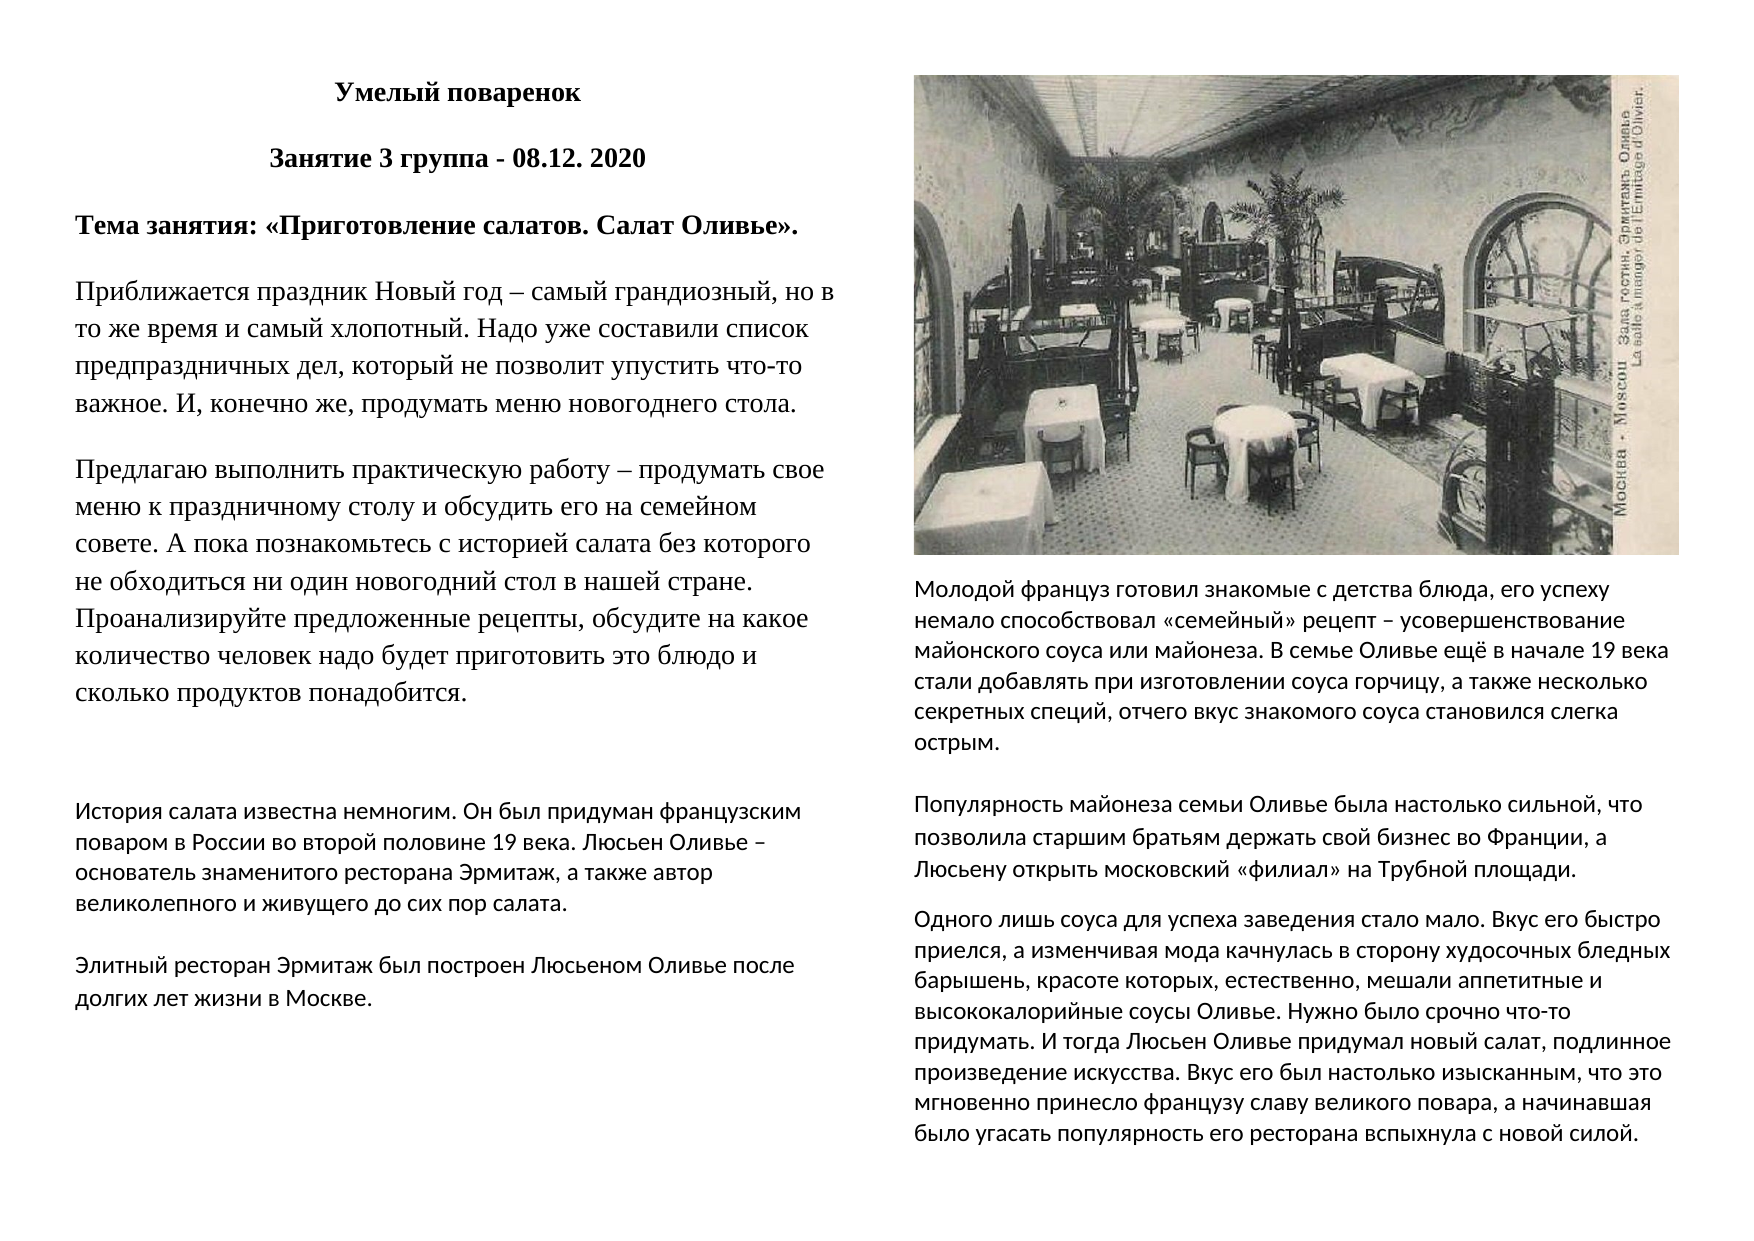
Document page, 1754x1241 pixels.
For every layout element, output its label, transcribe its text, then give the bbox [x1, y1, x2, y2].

text Предлагаю выполнить практическую работу – продумать свое меню к праздничному столу и обсудить его на семейном совете. А пока познакомьтесь с историей салата без которого не обходиться ни один новогодний стол в нашей стране. Проанализируйте предложенные рецепты, обсудите на какое количество человек надо будет приготовить это блюдо и сколько продуктов понадобится. [75, 452, 840, 707]
text Занятие 3 группа - 08.12. 2020 [75, 141, 840, 174]
text Умелый поваренок [75, 75, 840, 107]
text История салата известна немногим. Он был придуман французским поваром в России во второй половине 19 века. Люсьен Оливье – основатель знаменитого ресторана Эрмитаж, а также автор великолепного и живущего до сих пор салата. [75, 795, 840, 917]
text Одного лишь соуса для успеха заведения стало мало. Вкус его быстро приелся, а изменчивая мода качнулась в сторону худосочных бледных барышень, красоте которых, естественно, мешали аппетитные и высококалорийные соусы Оливье. Нужно было срочно что-то придумать. И тогда Люсьен Оливье придумал новый салат, подлинное произведение искусства. Вкус его был настолько изысканным, что это мгновенно принесло французу славу великого повара, а начинавшая было угасать популярность его ресторана вспыхнула с новой силой. [914, 903, 1679, 1147]
text Молодой француз готовил знакомые с детства блюда, его успеху немало способствовал «семейный» рецепт – усовершенствование майонского соуса или майонеза. В семье Оливье ещё в начале 19 века стали добавлять при изготовлении соуса горчицу, а также несколько секретных специй, отчего вкус знакомого соуса становился слегка острым. [914, 573, 1679, 757]
text Тема занятия: «Приготовление салатов. Салат Оливье». [75, 208, 840, 240]
text Элитный ресторан Эрмитаж был построен Люсьеном Оливье после долгих лет жизни в Москве. [75, 949, 840, 1012]
picture [913, 75, 1679, 555]
text Приближается праздник Новый год – самый грандиозный, но в то же время и самый хлопотный. Надо уже составили список предпраздничных дел, который не позволит упустить что-то важное. И, конечно же, продумать меню новогоднего стола. [75, 274, 840, 418]
text Популярность майонеза семьи Оливье была настолько сильной, что позволила старшим братьям держать свой бизнес во Франции, а Люсьену открыть московский «филиал» на Трубной площади. [914, 788, 1679, 884]
